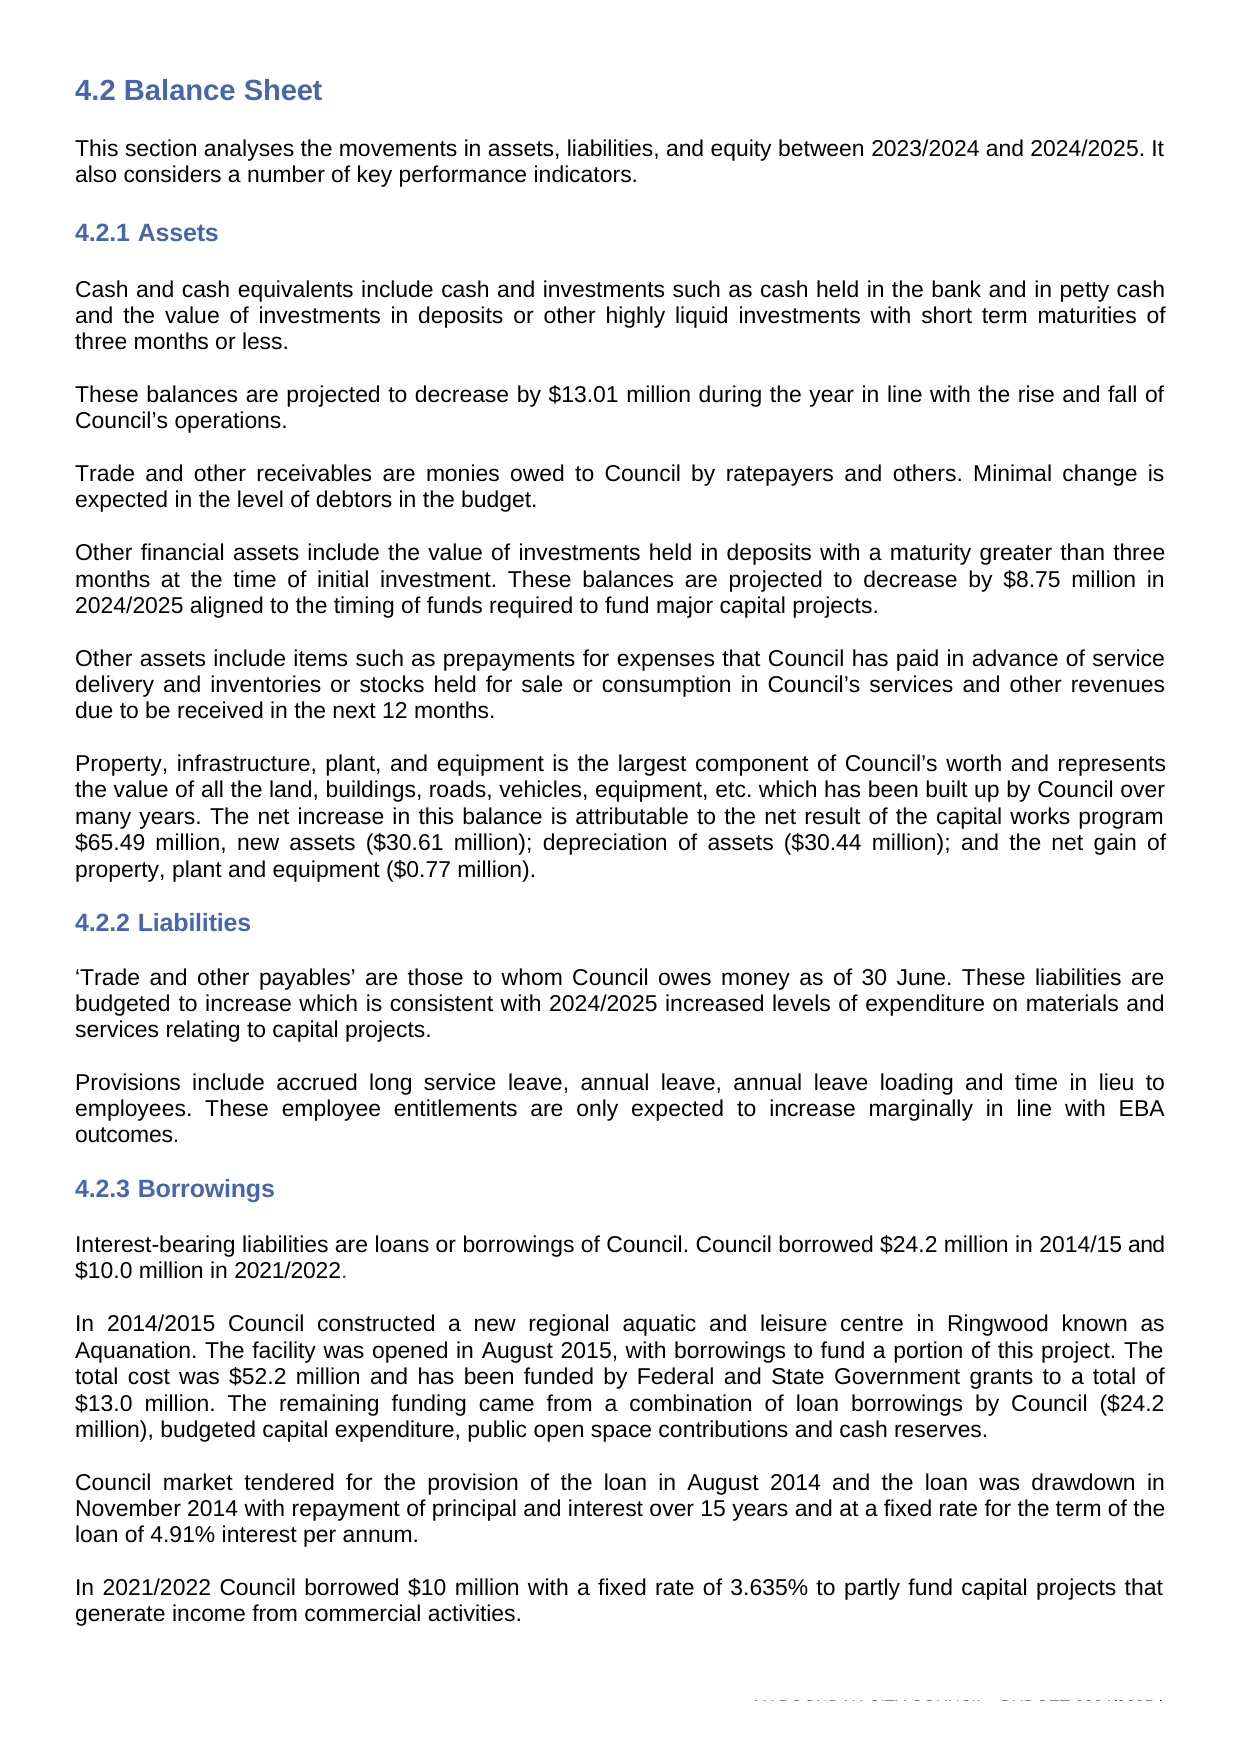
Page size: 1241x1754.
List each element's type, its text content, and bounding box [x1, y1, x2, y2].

text Other assets include items such as prepayments for expenses that Council has paid in advance of service delivery and inventories or stocks held for sale or consumption in Council’s services and other revenues due to be received in the next 12 months. [75, 644, 1166, 724]
text Interest-bearing liabilities are loans or borrowings of Council. Council borrowed $24.2 million in 2014/15 and [75, 1232, 1223, 1258]
text $10.0 million in 2021/2022. [75, 1258, 1223, 1284]
subtitle Liabilities [75, 908, 1223, 937]
text In 2021/2022 Council borrowed $10 million with a fixed rate of 3.635% to partly fund capital projects that generate income from commercial activities. [75, 1574, 1166, 1627]
text Council market tendered for the provision of the loan in August 2014 and the loan was drawdown in November 2014 with repayment of principal and interest over 15 years and at a fixed rate for the term of the loan of 4.91% interest per annum. [75, 1468, 1166, 1547]
text These balances are projected to decrease by $13.01 million during the year in line with the rise and fall of Council’s operations. [75, 381, 1166, 434]
text ‘Trade and other payables’ are those to whom Council owes money as of 30 June. These liabilities are budgeted to increase which is consistent with 2024/2025 increased levels of expenditure on materials and services relating to capital projects. [75, 963, 1166, 1042]
text Provisions include accrued long service leave, annual leave, annual leave loading and time in lieu to employees. These employee entitlements are only expected to increase marginally in line with EBA outcomes. [75, 1069, 1166, 1148]
subtitle Assets [75, 218, 1223, 247]
text Other financial assets include the value of investments held in deposits with a maturity greater than three months at the time of initial investment. These balances are projected to decrease by $8.75 million in 2024/2025 aligned to the timing of funds required to fund major capital projects. [75, 539, 1166, 618]
text Cash and cash equivalents include cash and investments such as cash held in the bank and in petty cash and the value of investments in deposits or other highly liquid investments with short term maturities of three months or less. [75, 276, 1166, 355]
subtitle Borrowings [75, 1174, 1223, 1203]
text In 2014/2015 Council constructed a new regional aquatic and leisure centre in Ringwood known as Aquanation. The facility was opened in August 2015, with borrowings to fund a portion of this project. The total cost was $52.2 million and has been funded by Federal and State Government grants to a total of $13.0 million. The remaining funding came from a combination of loan borrowings by Council ($24.2 million), budgeted capital expenditure, public open space contributions and cash reserves. [75, 1310, 1166, 1442]
subtitle Balance Sheet [75, 73, 1223, 107]
text Property, infrastructure, plant, and equipment is the largest component of Council’s worth and represents the value of all the land, buildings, roads, vehicles, equipment, etc. which has been built up by Council over many years. The net increase in this balance is attributable to the net result of the capital works program $65.49 million, new assets ($30.61 million); depreciation of assets ($30.44 million); and the net gain of property, plant and equipment ($0.77 million). [75, 750, 1166, 882]
text This section analyses the movements in assets, liabilities, and equity between 2023/2024 and 2024/2025. It also considers a number of key performance indicators. [75, 135, 1165, 188]
text Trade and other receivables are monies owed to Council by ratepayers and others. Minimal change is expected in the level of debtors in the budget. [75, 460, 1166, 513]
